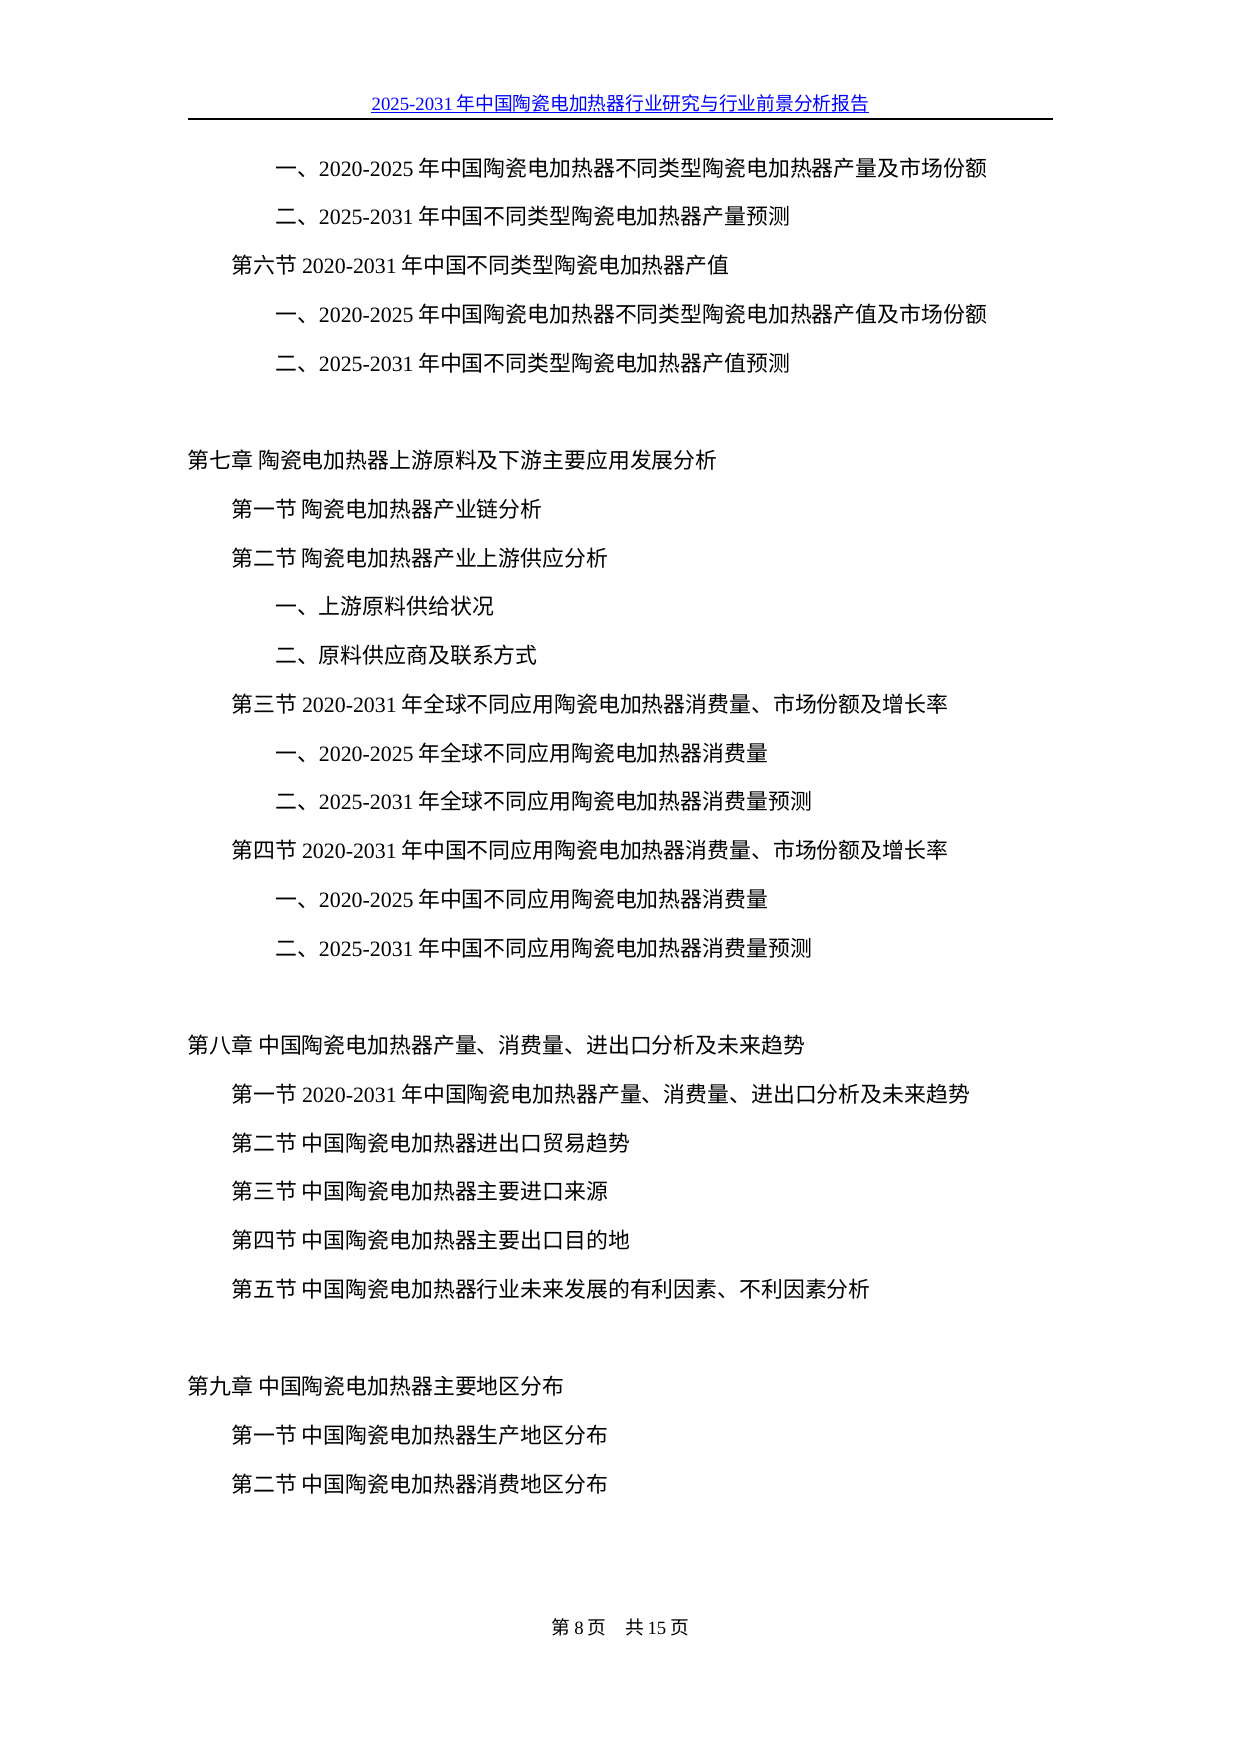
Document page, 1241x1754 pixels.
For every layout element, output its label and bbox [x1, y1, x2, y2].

text [187, 150, 1053, 1499]
